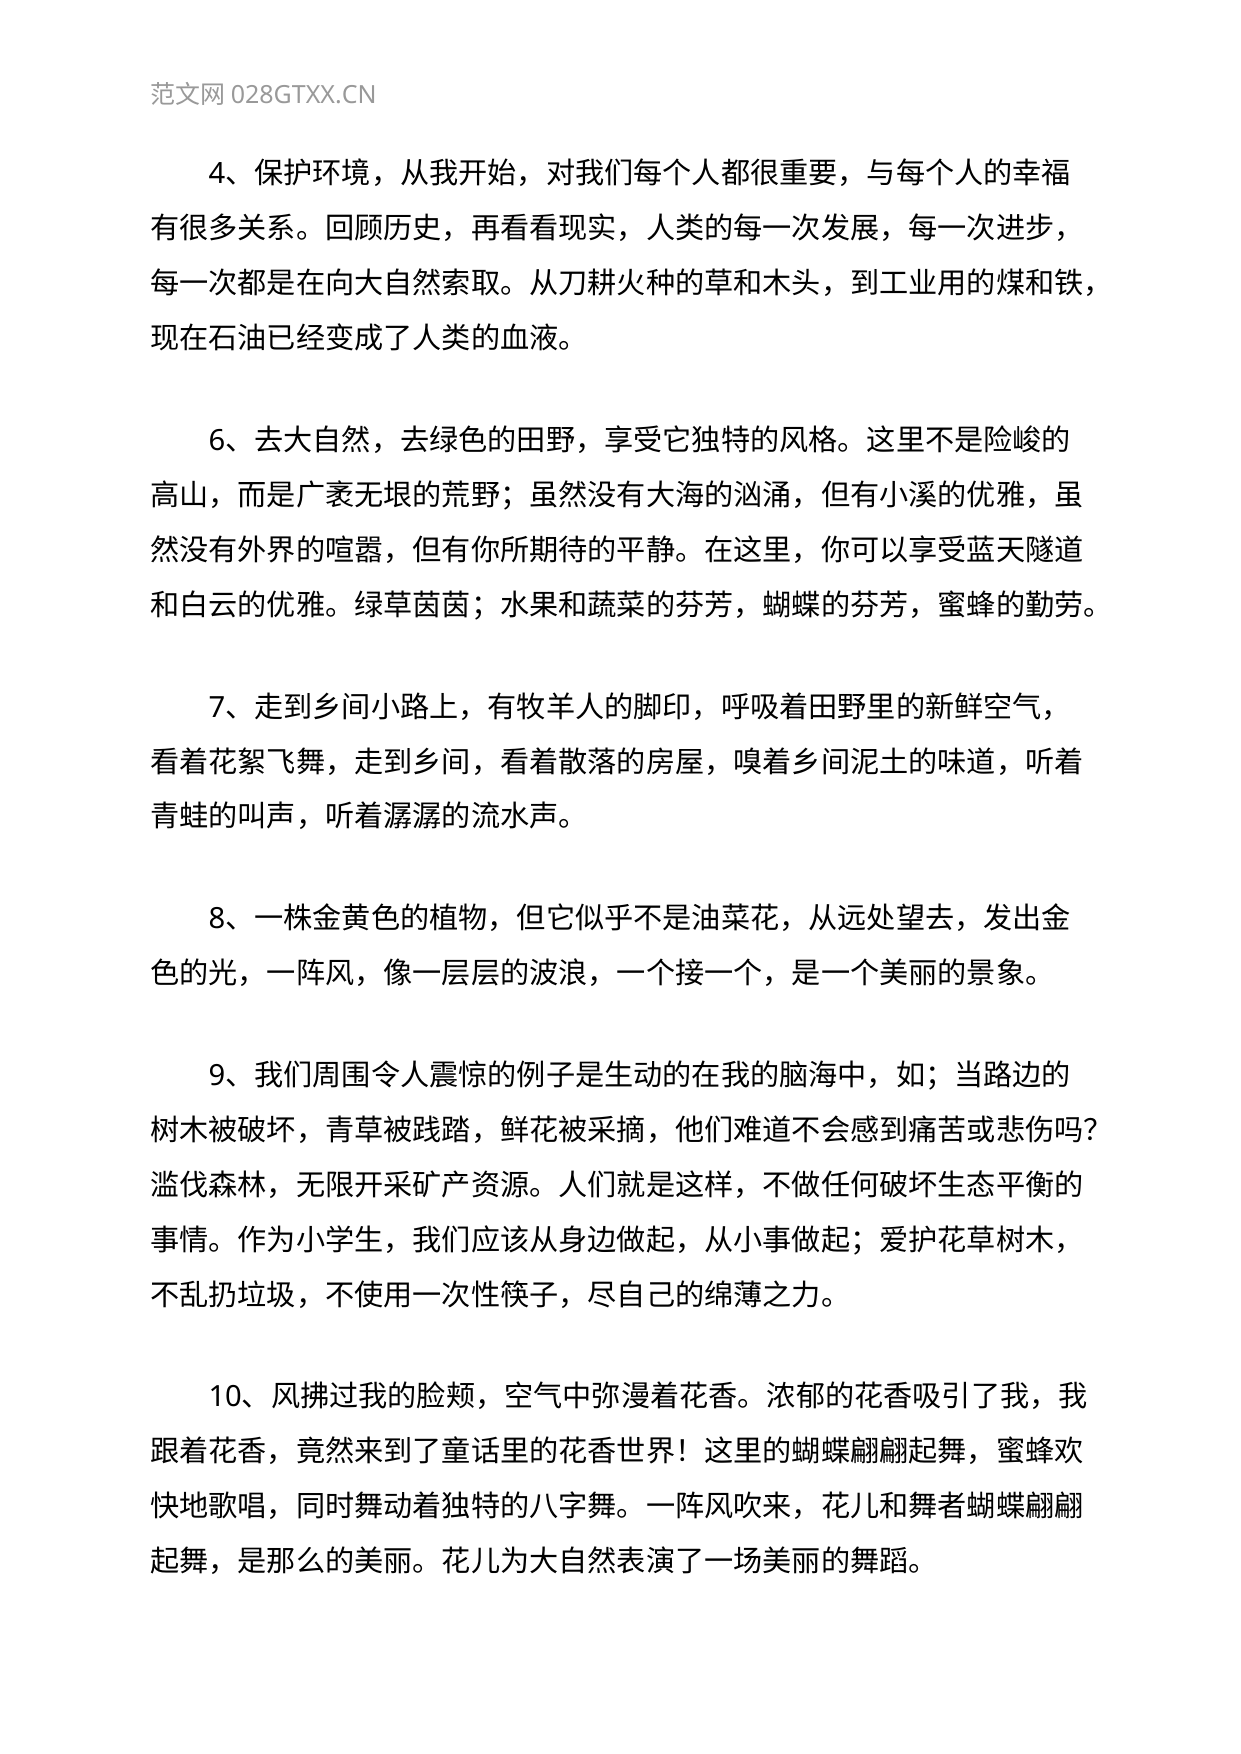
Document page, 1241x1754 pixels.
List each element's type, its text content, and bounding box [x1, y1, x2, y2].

text 9、我们周围令人震惊的例子是生动的在我的脑海中，如；当路边的树木被破坏，青草被践踏，鲜花被采摘，他们难道不会感到痛苦或悲伤吗？滥伐森林，无限开采矿产资源。人们就是这样，不做任何破坏生态平衡的事情。作为小学生，我们应该从身边做起，从小事做起；爱护花草树木，不乱扔垃圾，不使用一次性筷子，尽自己的绵薄之力。 [150, 1052, 1090, 1313]
text 10、风拂过我的脸颊，空气中弥漫着花香。浓郁的花香吸引了我，我跟着花香，竟然来到了童话里的花香世界！这里的蝴蝶翩翩起舞，蜜蜂欢快地歌唱，同时舞动着独特的八字舞。一阵风吹来，花儿和舞者蝴蝶翩翩起舞，是那么的美丽。花儿为大自然表演了一场美丽的舞蹈。 [150, 1373, 1090, 1580]
text 8、一株金黄色的植物，但它似乎不是油菜花，从远处望去，发出金色的光，一阵风，像一层层的波浪，一个接一个，是一个美丽的景象。 [150, 895, 1090, 992]
text 7、走到乡间小路上，有牧羊人的脚印，呼吸着田野里的新鲜空气，看着花絮飞舞，走到乡间，看着散落的房屋，嗅着乡间泥土的味道，听着青蛙的叫声，听着潺潺的流水声。 [150, 683, 1090, 835]
text 6、去大自然，去绿色的田野，享受它独特的风格。这里不是险峻的高山，而是广袤无垠的荒野；虽然没有大海的汹涌，但有小溪的优雅，虽然没有外界的喧嚣，但有你所期待的平静。在这里，你可以享受蓝天隧道和白云的优雅。绿草茵茵；水果和蔬菜的芬芳，蝴蝶的芬芳，蜜蜂的勤劳。 [150, 417, 1090, 624]
text 4、保护环境，从我开始，对我们每个人都很重要，与每个人的幸福有很多关系。回顾历史，再看看现实，人类的每一次发展，每一次进步，每一次都是在向大自然索取。从刀耕火种的草和木头，到工业用的煤和铁，现在石油已经变成了人类的血液。 [150, 150, 1090, 357]
